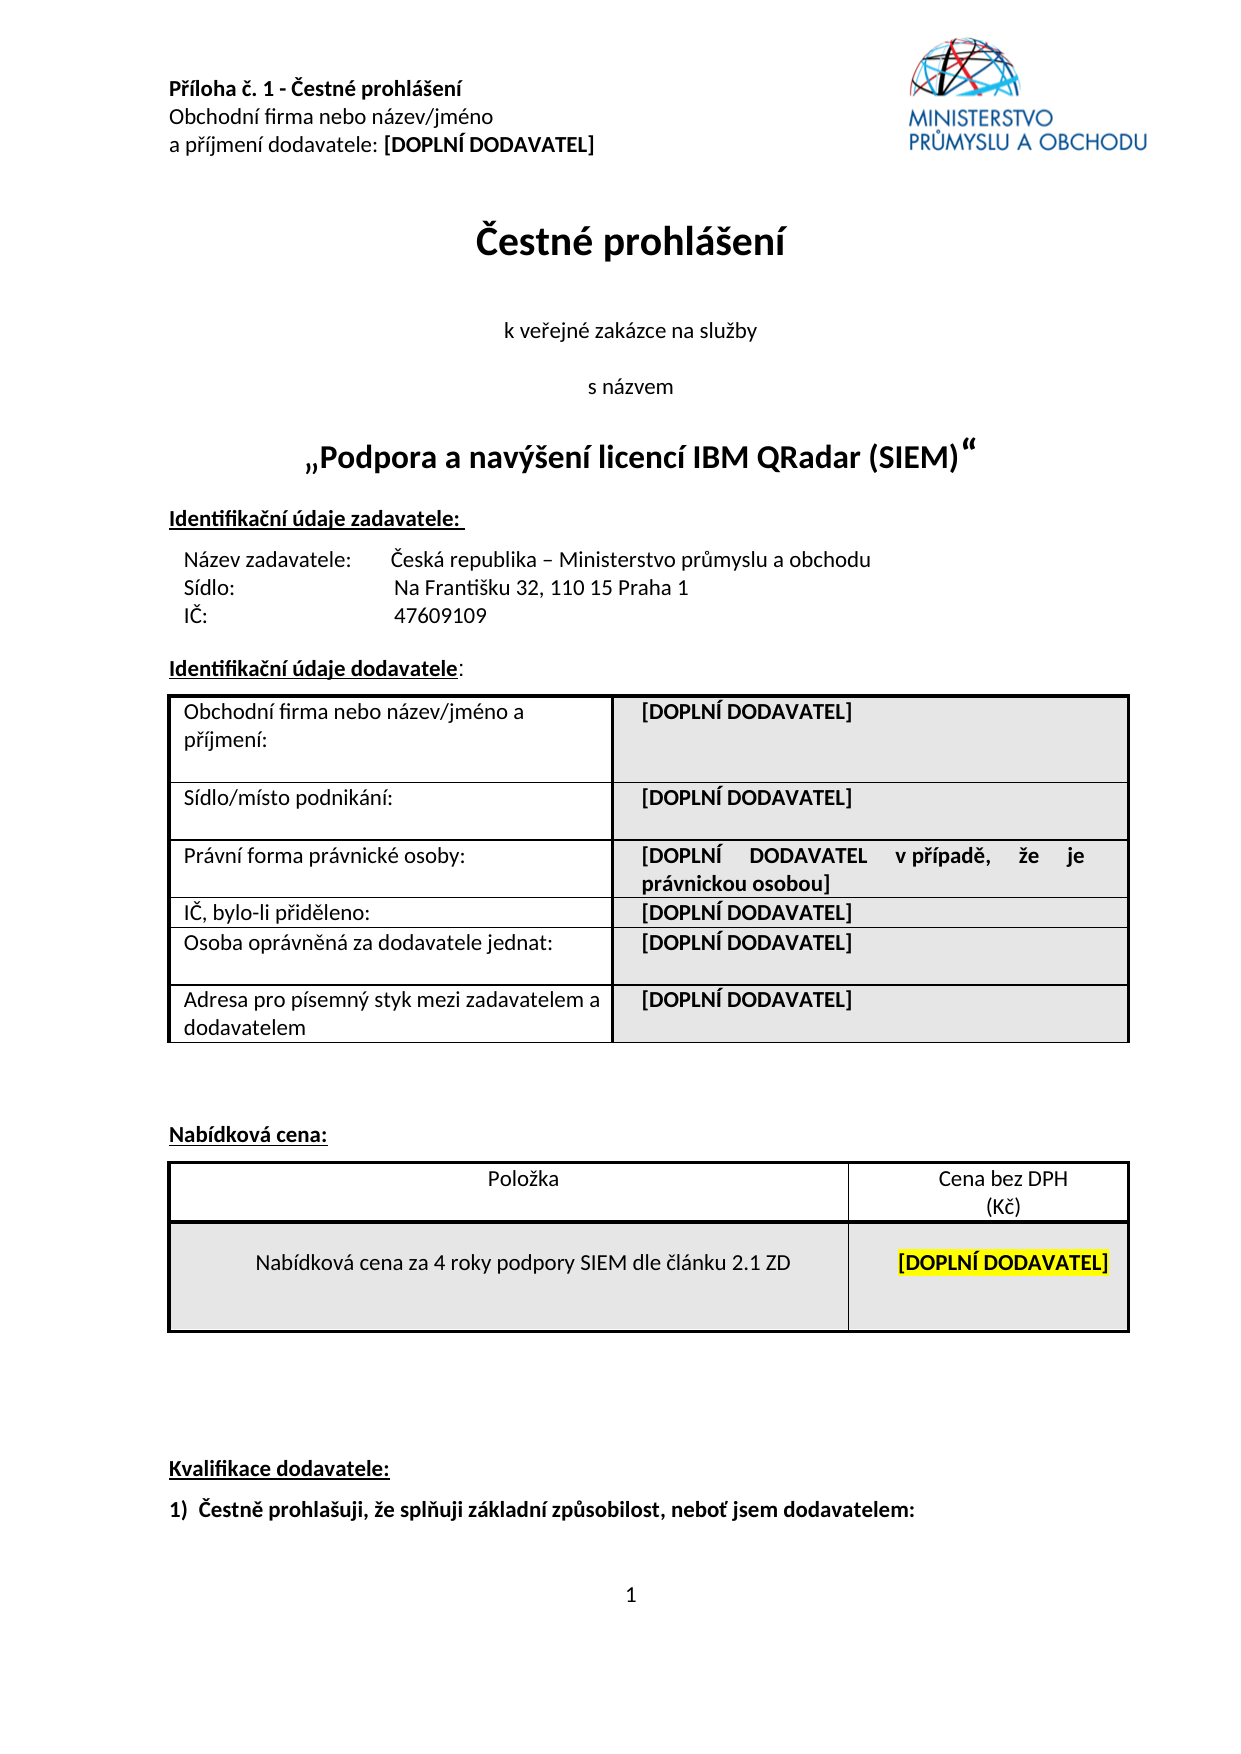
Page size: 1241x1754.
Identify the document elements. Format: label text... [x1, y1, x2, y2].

table_header [DOPLNÍ DODAVATEL] [614, 698, 1127, 782]
text Nabídková cena: [169, 1121, 1122, 1149]
table_cell [DOPLNÍ DODAVATEL] [614, 898, 1127, 926]
text Sídlo: Na Františku 32, 110 15 Praha 1 [184, 573, 1092, 601]
text Identifikační údaje zadavatele: [169, 504, 1092, 532]
table_cell Nabídková cena za 4 roky podpory SIEM dle článku 2.1 ZD [171, 1224, 848, 1329]
text „Podpora a navýšení licencí IBM QRadar (SIEM)“ [188, 428, 1092, 479]
table_cell [DOPLNÍ DODAVATEL] [849, 1224, 1127, 1329]
text k veřejné zakázce na služby [169, 316, 1092, 344]
text Název zadavatele: Česká republika – Ministerstvo průmyslu a obchodu [184, 545, 1092, 573]
table_header Obchodní firma nebo název/jméno a příjmení: [171, 698, 611, 782]
text Kvalifikace dodavatele: [169, 1454, 1122, 1482]
table_cell [DOPLNÍ DODAVATEL] [614, 928, 1127, 984]
table_cell [DOPLNÍ DODAVATEL v případě, že je právnickou osobou] [614, 841, 1127, 897]
list Čestně prohlašuji, že splňuji základní způsobilost, neboť jsem dodavatelem: [169, 1495, 1122, 1523]
table_header Cena bez DPH (Kč) [849, 1164, 1127, 1220]
text s názvem [169, 344, 1092, 400]
text IČ: 47609109 [184, 601, 1092, 629]
table_cell [DOPLNÍ DODAVATEL] [614, 783, 1127, 839]
table_header Položka [171, 1164, 848, 1220]
table_cell Osoba oprávněná za dodavatele jednat: [171, 928, 611, 984]
table_cell Adresa pro písemný styk mezi zadavatelem a dodavatelem [171, 986, 611, 1042]
table_cell [DOPLNÍ DODAVATEL] [614, 986, 1127, 1042]
table_cell IČ, bylo-li přiděleno: [171, 898, 611, 926]
table_cell Sídlo/místo podnikání: [171, 783, 611, 839]
text Identifikační údaje dodavatele: [169, 654, 1092, 682]
text Čestné prohlášení [169, 215, 1092, 266]
picture [894, 22, 1162, 166]
table_cell Právní forma právnické osoby: [171, 841, 611, 897]
